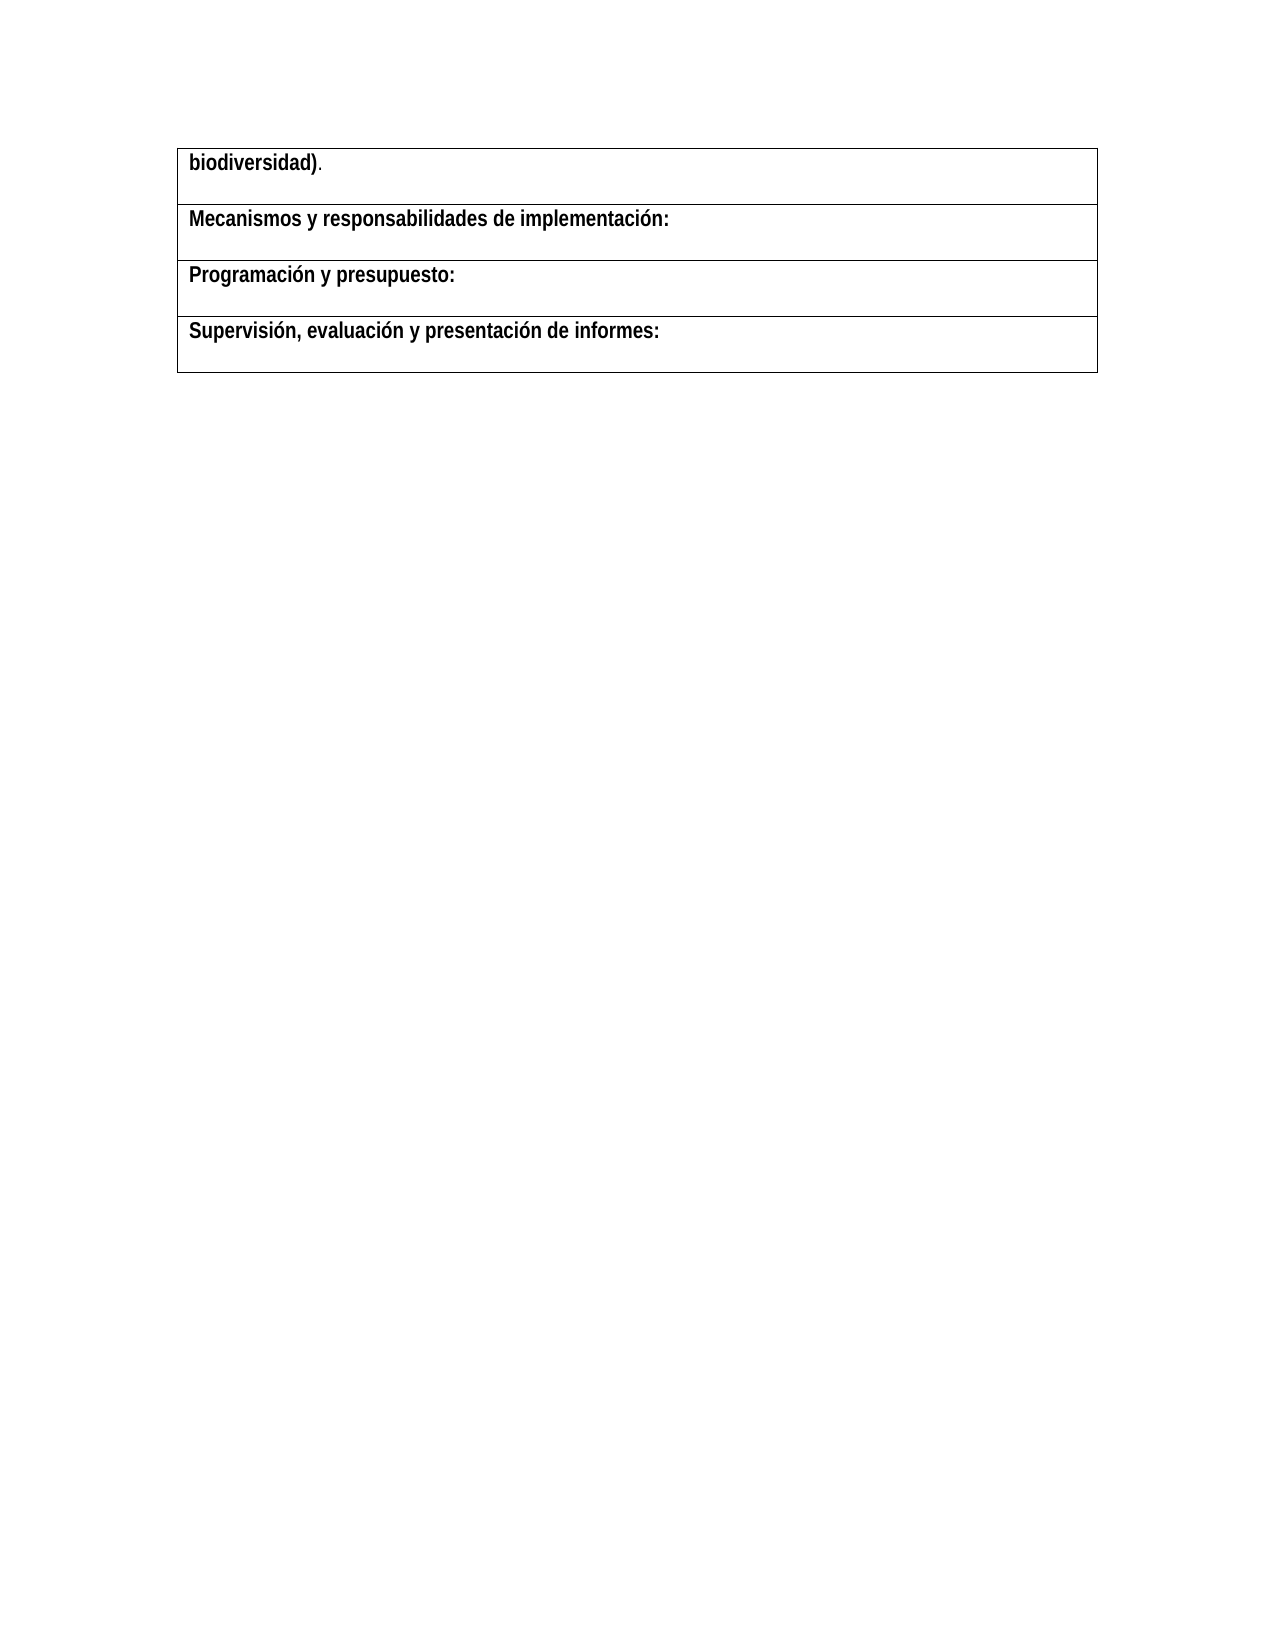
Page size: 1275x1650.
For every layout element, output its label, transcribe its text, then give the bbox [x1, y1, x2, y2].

table_cell Mecanismos y responsabilidades de implementación: [178, 205, 1097, 260]
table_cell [178, 149, 1097, 204]
table_cell Supervisión, evaluación y presentación de informes: [178, 317, 1097, 372]
table_cell Programación y presupuesto: [178, 261, 1097, 316]
